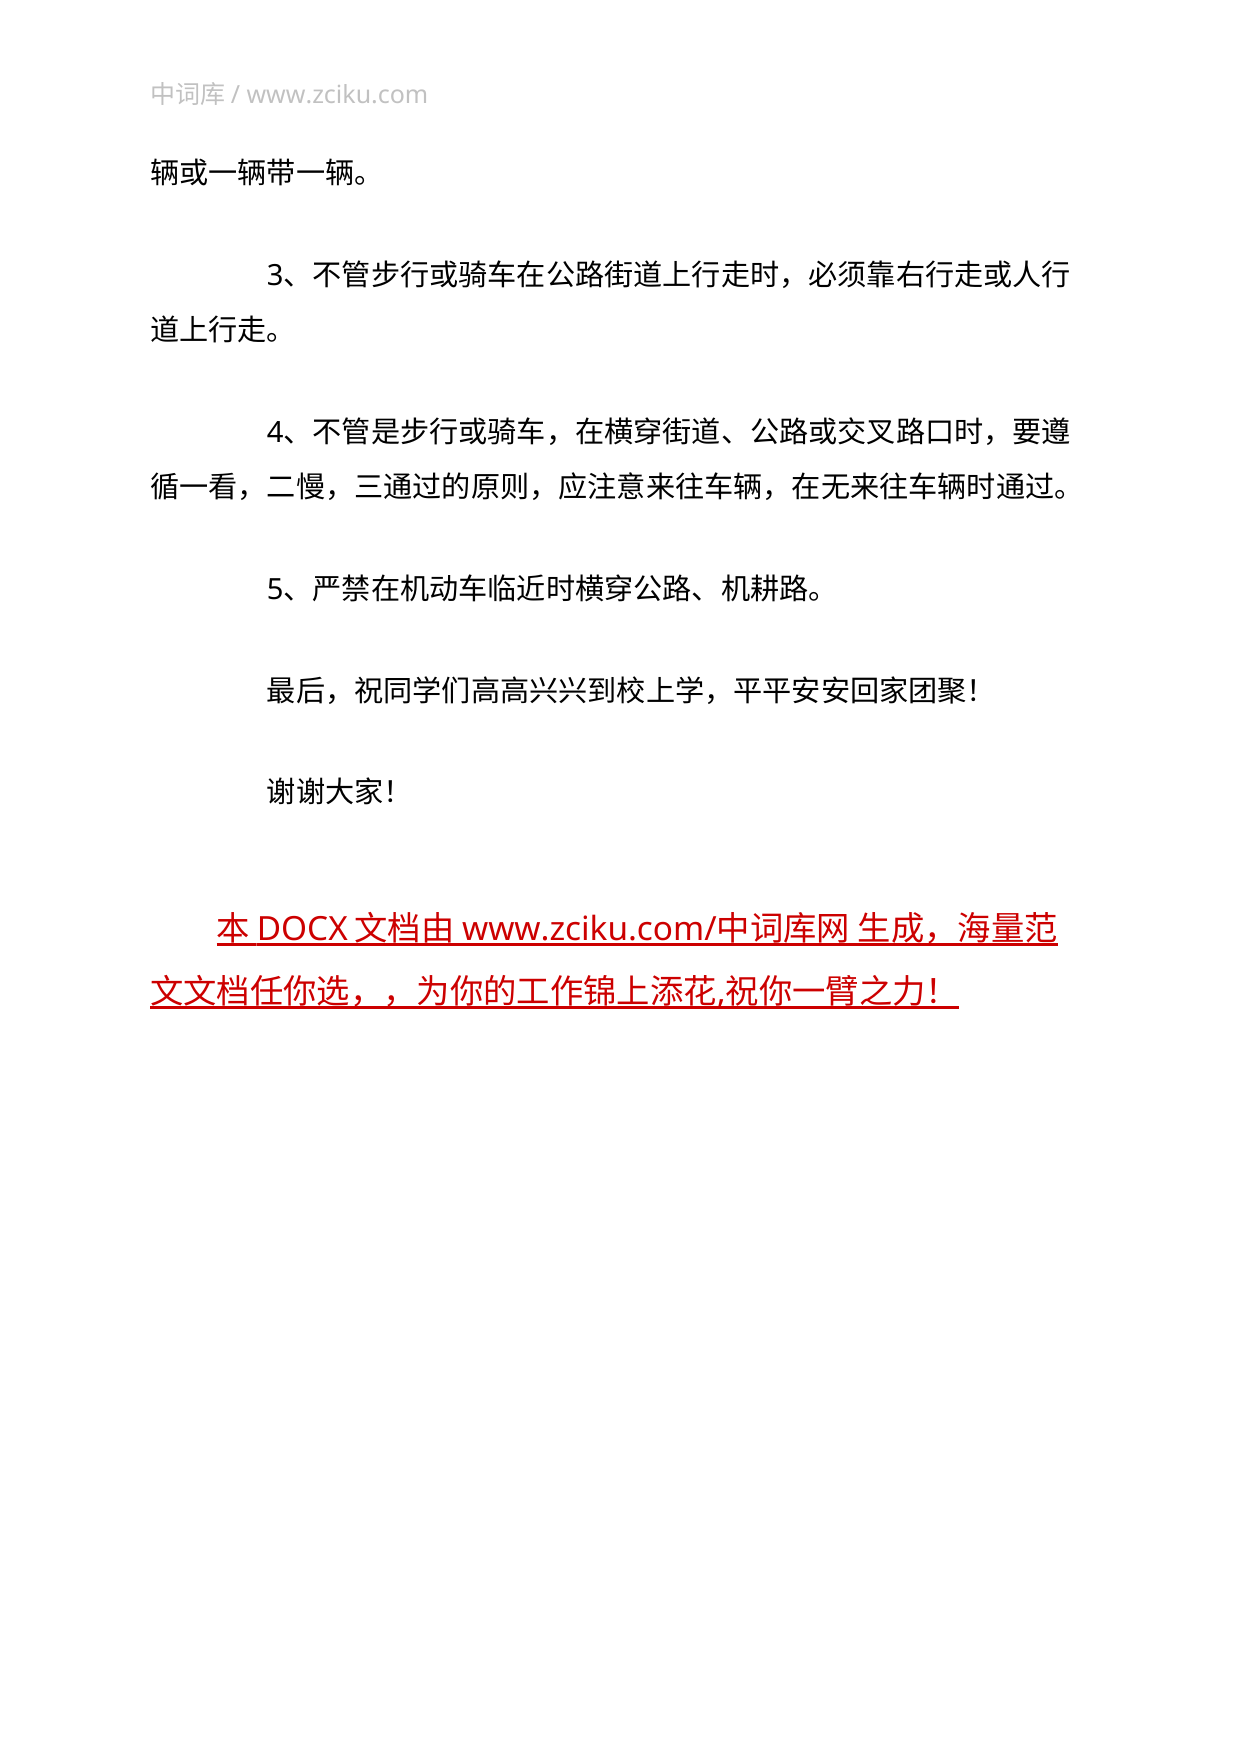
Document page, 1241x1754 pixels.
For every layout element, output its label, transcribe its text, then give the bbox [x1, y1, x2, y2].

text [150, 150, 1090, 192]
text 本DOCX文档由 www.zciku.com/中词库网 生成，海量范文文档任你选，，为你的工作锦上添花,祝你一臂之力！ [150, 902, 1090, 1013]
text 5、严禁在机动车临近时横穿公路、机耕路。 [150, 565, 1090, 608]
text 3、不管步行或骑车在公路街道上行走时，必须靠右行走或人行道上行走。 [150, 252, 1090, 349]
text 4、不管是步行或骑车，在横穿街道、公路或交叉路口时，要遵循一看，二慢，三通过的原则，应注意来往车辆，在无来往车辆时通过。 [150, 408, 1090, 506]
text 谢谢大家！ [150, 769, 1090, 811]
text 最后，祝同学们高高兴兴到校上学，平平安安回家团聚！ [150, 667, 1090, 709]
